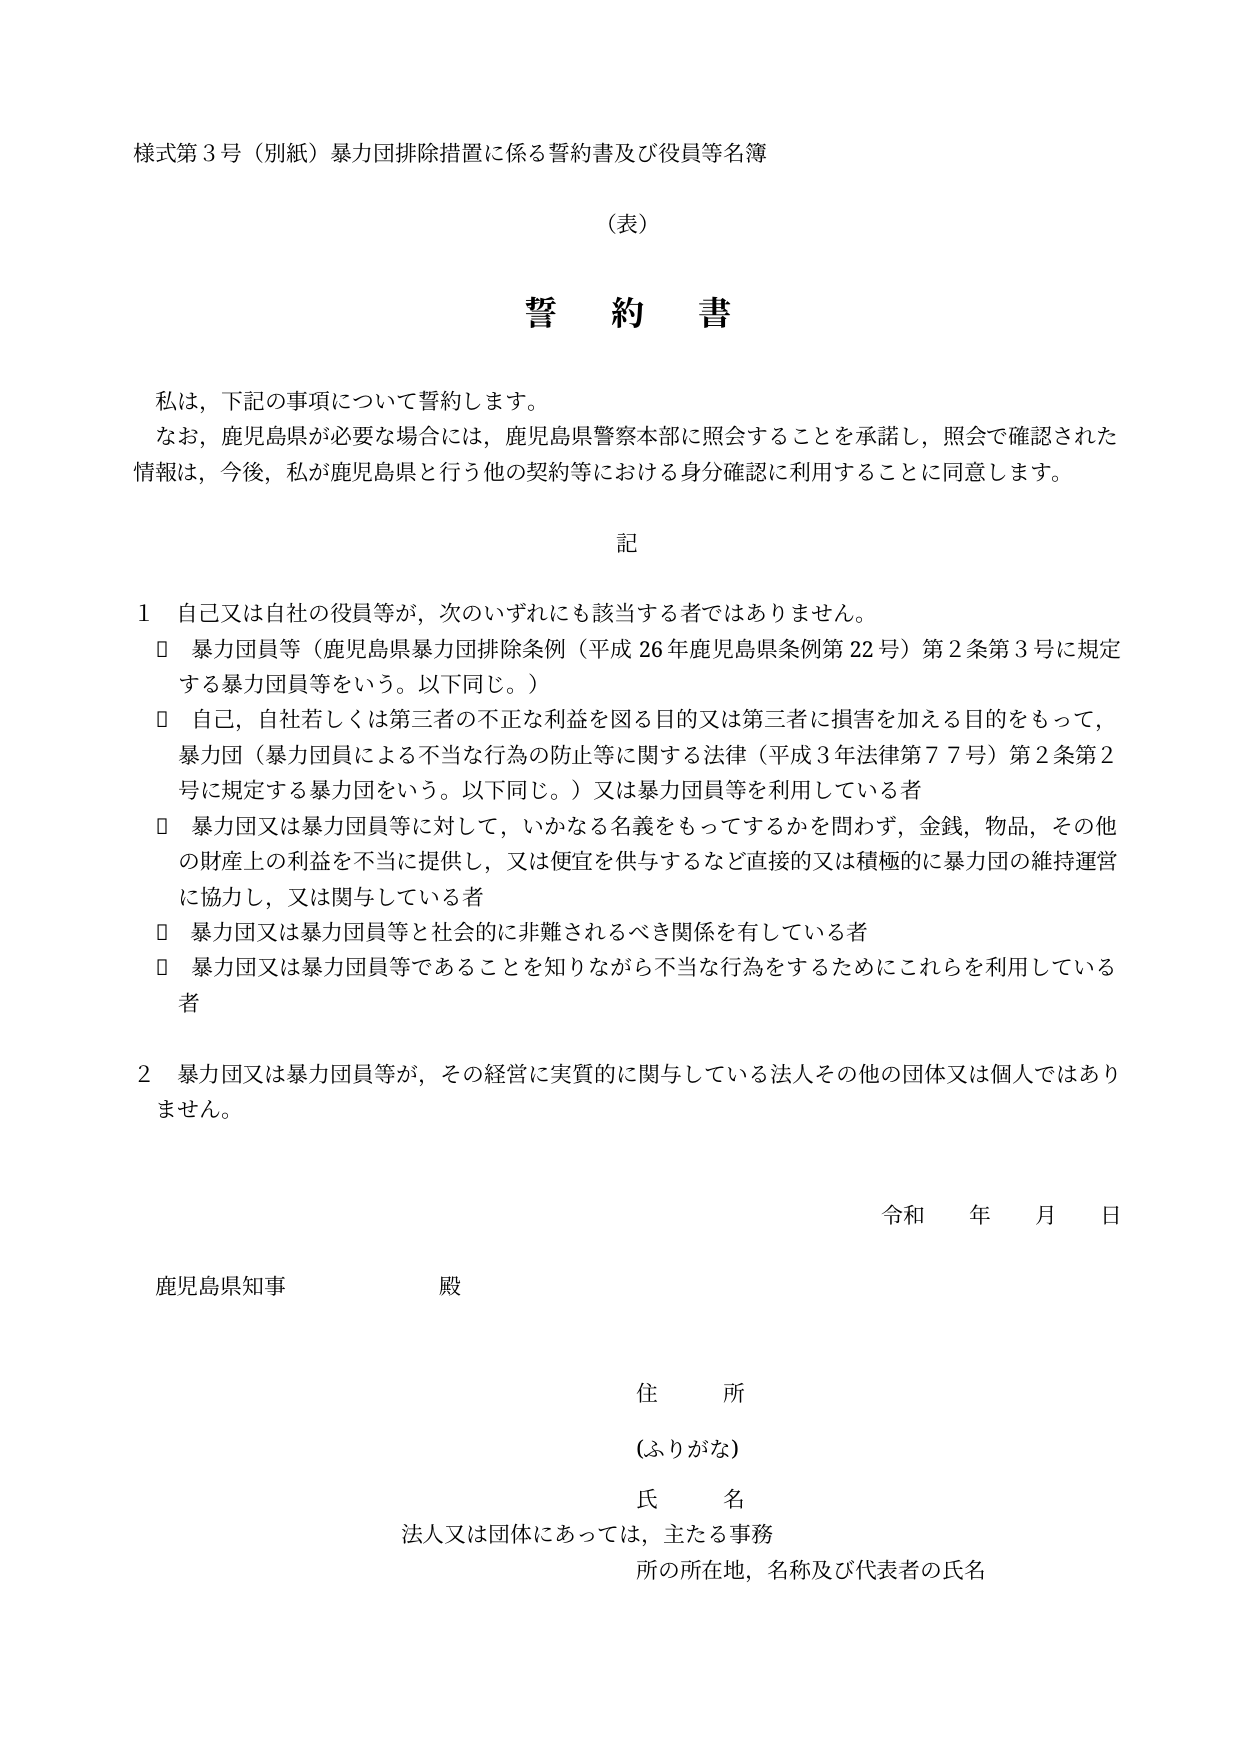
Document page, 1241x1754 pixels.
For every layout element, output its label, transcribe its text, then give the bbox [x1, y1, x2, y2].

text ２ 暴力団又は暴力団員等が，その経営に実質的に関与している法人その他の団体又は個人ではありません。 [133, 1055, 1122, 1126]
text  暴力団員等（鹿児島県暴力団排除条例（平成26年鹿児島県条例第22号）第２条第３号に規定する暴力団員等をいう。以下同じ。） [155, 630, 1122, 701]
text  暴力団又は暴力団員等に対して，いかなる名義をもってするかを問わず，金銭，物品，その他の財産上の利益を不当に提供し，又は便宜を供与するなど直接的又は積極的に暴力団の維持運営に協力し，又は関与している者 [155, 807, 1122, 913]
text 私は，下記の事項について誓約します。 [133, 382, 1122, 417]
text 記 [133, 524, 1122, 559]
text  自己，自社若しくは第三者の不正な利益を図る目的又は第三者に損害を加える目的をもって，暴力団（暴力団員による不当な行為の防止等に関する法律（平成３年法律第７７号）第２条第２号に規定する暴力団をいう。以下同じ。）又は暴力団員等を利用している者 [155, 701, 1122, 807]
text （表） [133, 205, 1122, 240]
text 法人又は団体にあっては，主たる事務 [133, 1515, 1122, 1551]
text  暴力団又は暴力団員等であることを知りながら不当な行為をするためにこれらを利用している者 [155, 949, 1122, 1019]
text 鹿児島県知事 殿 [133, 1267, 1122, 1303]
text (ふりがな) [133, 1409, 1122, 1480]
text 所の所在地，名称及び代表者の氏名 [133, 1551, 1122, 1586]
text 氏 名 [133, 1480, 1122, 1515]
text なお，鹿児島県が必要な場合には，鹿児島県警察本部に照会することを承諾し，照会で確認された情報は，今後，私が鹿児島県と行う他の契約等における身分確認に利用することに同意します。 [133, 417, 1122, 488]
text 住 所 [133, 1374, 1122, 1409]
text 様式第３号（別紙）暴力団排除措置に係る誓約書及び役員等名簿 [133, 134, 1122, 169]
text 誓約書 [133, 276, 1122, 347]
text  暴力団又は暴力団員等と社会的に非難されるべき関係を有している者 [155, 913, 1122, 949]
text １ 自己又は自社の役員等が，次のいずれにも該当する者ではありません。 [133, 594, 1122, 630]
text 令和 年 月 日 [133, 1197, 1122, 1232]
